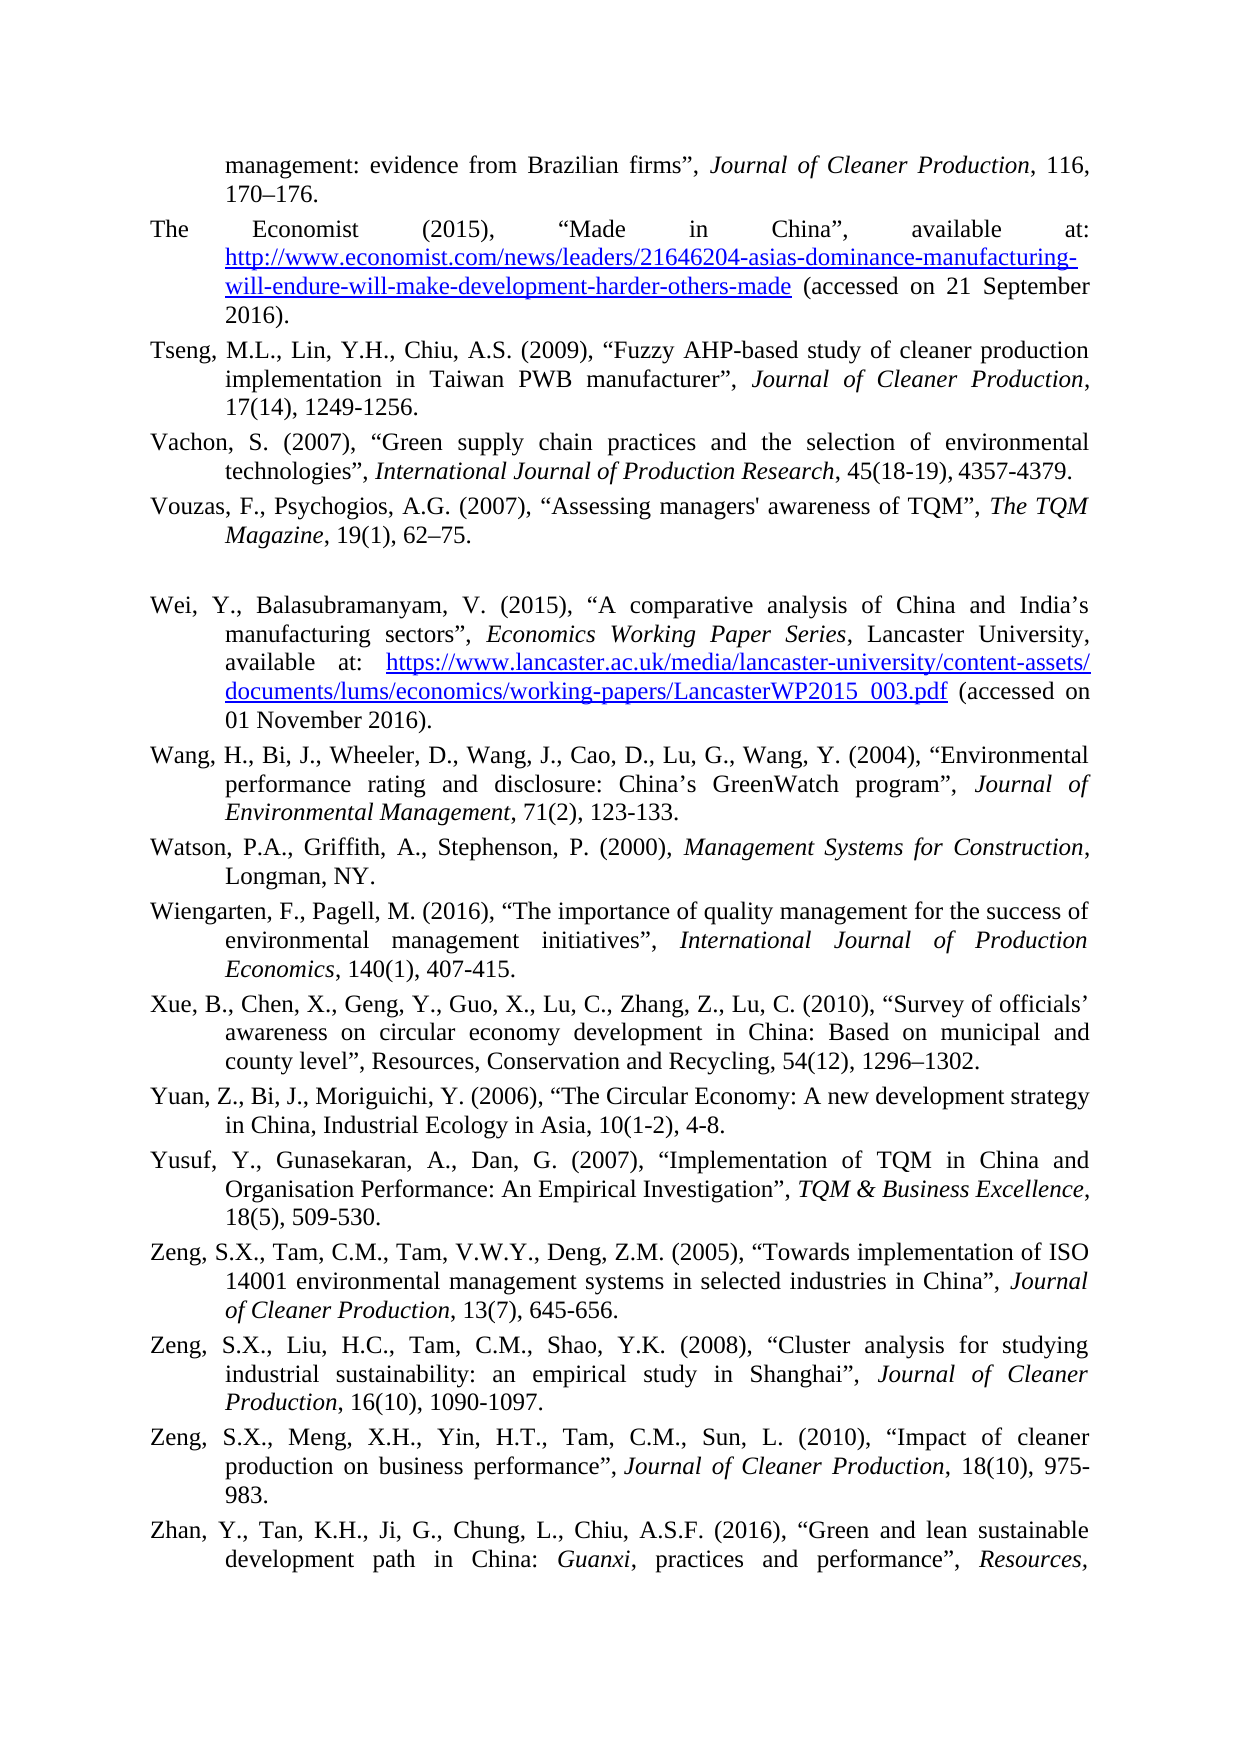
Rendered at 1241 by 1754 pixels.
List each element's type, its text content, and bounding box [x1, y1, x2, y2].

text Zeng, S.X., Meng, X.H., Yin, H.T., Tam, C.M., Sun, L. (2010), “Impact of cleaner production on business performance”, Journal of Cleaner Production, 18(10), 975-983. [150, 1422, 1090, 1509]
text Wei, Y., Balasubramanyam, V. (2015), “A comparative analysis of China and India’s manufacturing sectors”, Economics Working Paper Series, Lancaster University, available at: https://www.lancaster.ac.uk/media/lancaster-university/content-assets/documents/lums/economics/working-papers/LancasterWP2015_003.pdf (accessed on 01 November 2016). [150, 590, 1090, 734]
text Vachon, S. (2007), “Green supply chain practices and the selection of environmental technologies”, International Journal of Production Research, 45(18-19), 4357-4379. [150, 427, 1090, 485]
text Wiengarten, F., Pagell, M. (2016), “The importance of quality management for the success of environmental management initiatives”, International Journal of Production Economics, 140(1), 407-415. [150, 896, 1090, 982]
text Yusuf, Y., Gunasekaran, A., Dan, G. (2007), “Implementation of TQM in China and Organisation Performance: An Empirical Investigation”, TQM & Business Excellence, 18(5), 509-530. [150, 1145, 1090, 1231]
text Zeng, S.X., Liu, H.C., Tam, C.M., Shao, Y.K. (2008), “Cluster analysis for studying industrial sustainability: an empirical study in Shanghai”, Journal of Cleaner Production, 16(10), 1090-1097. [150, 1330, 1090, 1416]
text Xue, B., Chen, X., Geng, Y., Guo, X., Lu, C., Zhang, Z., Lu, C. (2010), “Survey of officials’ awareness on circular economy development in China: Based on municipal and county level”, Resources, Conservation and Recycling, 54(12), 1296–1302. [150, 989, 1090, 1075]
text Watson, P.A., Griffith, A., Stephenson, P. (2000), Management Systems for Construction, Longman, NY. [150, 832, 1090, 890]
text Vouzas, F., Psychogios, A.G. (2007), “Assessing managers' awareness of TQM”, The TQM Magazine, 19(1), 62–75. [150, 491, 1090, 549]
text Wang, H., Bi, J., Wheeler, D., Wang, J., Cao, D., Lu, G., Wang, Y. (2004), “Environmental performance rating and disclosure: China’s GreenWatch program”, Journal of Environmental Management, 71(2), 123-133. [150, 740, 1090, 826]
text Yuan, Z., Bi, J., Moriguichi, Y. (2006), “The Circular Economy: A new development strategy in China, Industrial Ecology in Asia, 10(1-2), 4-8. [150, 1081, 1090, 1139]
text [150, 150, 1090, 207]
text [150, 1515, 1090, 1572]
text The Economist (2015), “Made in China”, available at: http://www.economist.com/news/leaders/21646204-asias-dominance-manufacturing-will-endure-will-make-development-harder-others-made (accessed on 21 September 2016). [150, 214, 1090, 329]
text Tseng, M.L., Lin, Y.H., Chiu, A.S. (2009), “Fuzzy AHP-based study of cleaner production implementation in Taiwan PWB manufacturer”, Journal of Cleaner Production, 17(14), 1249-1256. [150, 335, 1090, 421]
text Zeng, S.X., Tam, C.M., Tam, V.W.Y., Deng, Z.M. (2005), “Towards implementation of ISO 14001 environmental management systems in selected industries in China”, Journal of Cleaner Production, 13(7), 645-656. [150, 1237, 1090, 1324]
